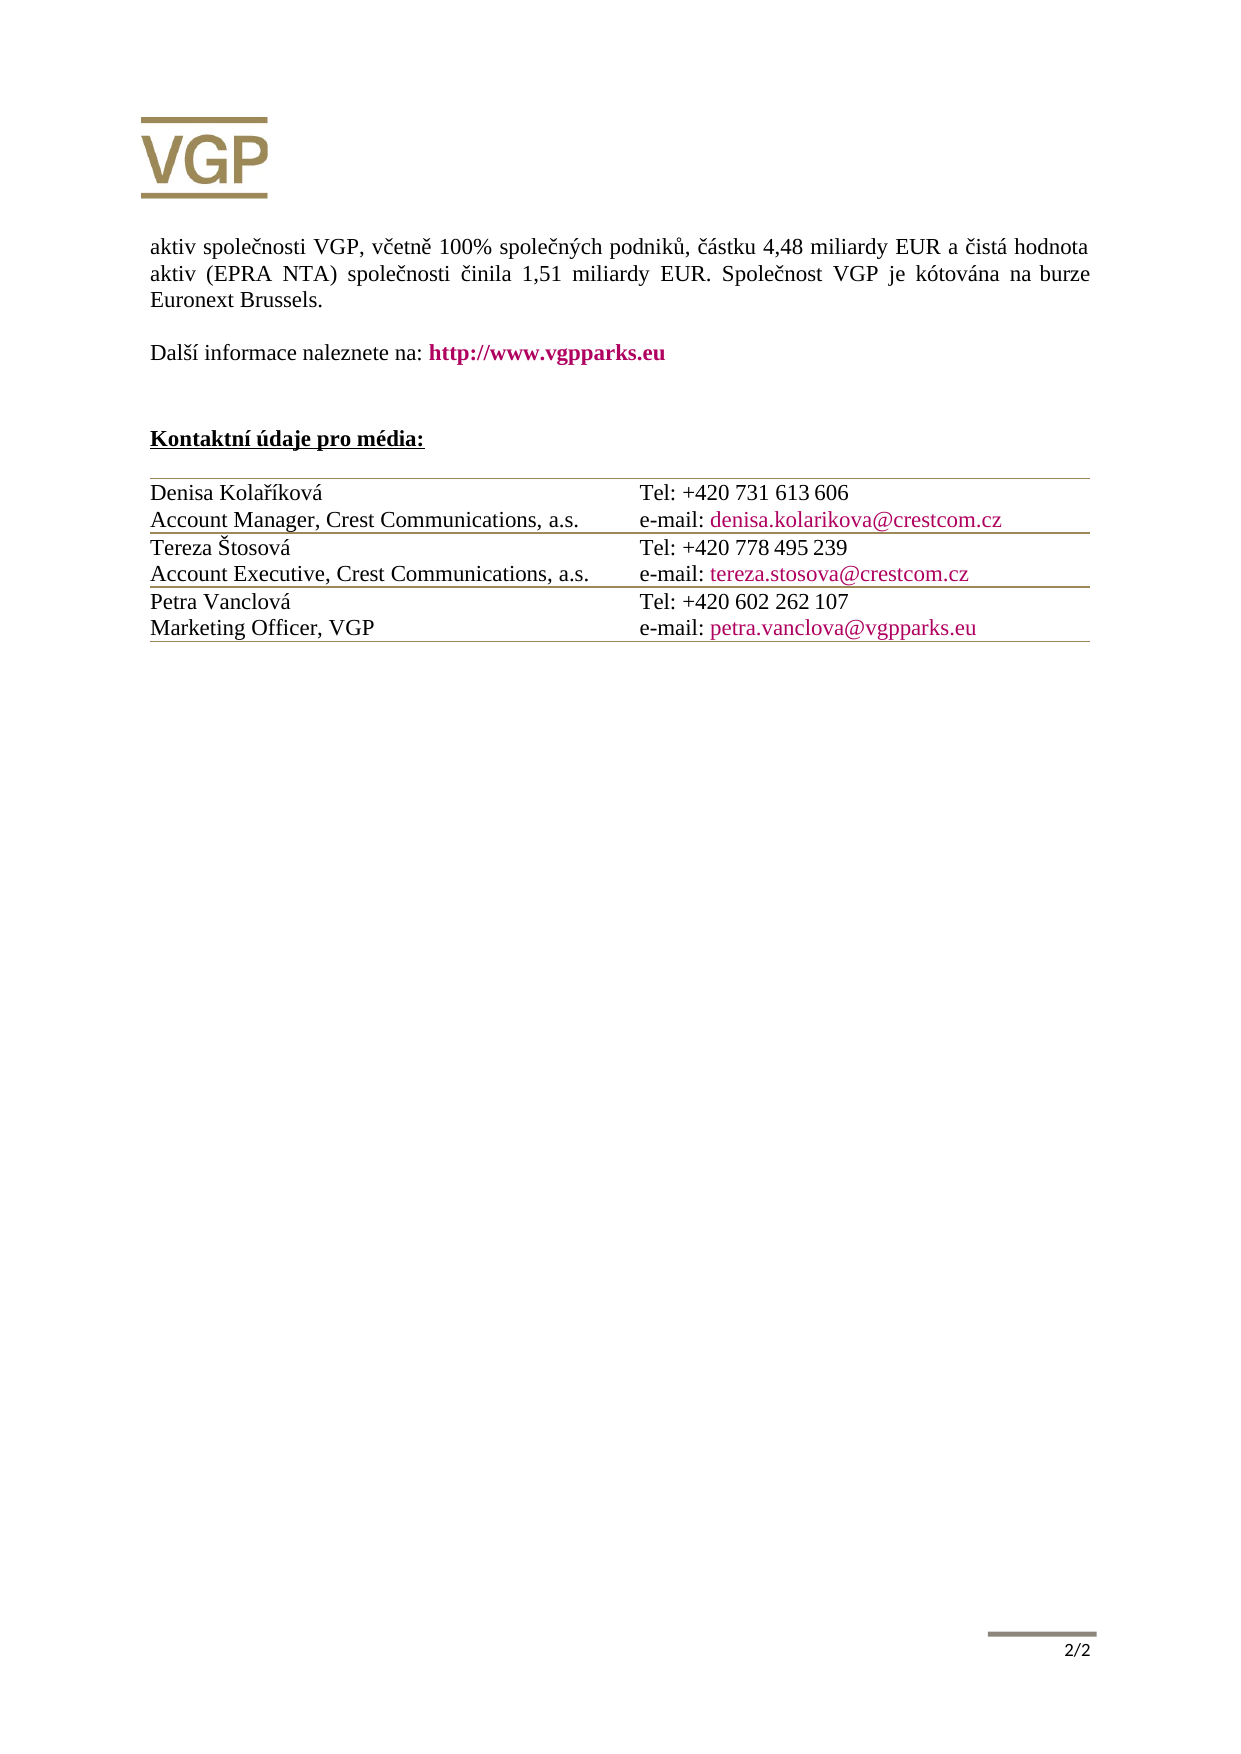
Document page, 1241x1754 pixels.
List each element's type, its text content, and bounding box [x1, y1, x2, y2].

table_cell Tereza Štosová Account Executive, Crest Communications, a.s. [150, 534, 639, 586]
table_cell Tel: +420 602 262 107 e-mail: petra.vanclova@vgpparks.eu [639, 588, 1090, 641]
table_cell Tel: +420 778 495 239 e-mail: tereza.stosova@crestcom.cz [639, 534, 1090, 586]
picture [141, 117, 268, 199]
table_header Tel: +420 731 613 606 e-mail: denisa.kolarikova@crestcom.cz [639, 479, 1090, 532]
text Další informace naleznete na: http://www.vgpparks.eu [150, 339, 1090, 365]
table_cell Petra Vanclová Marketing Officer, VGP [150, 588, 639, 641]
table_header Denisa Kolaříková Account Manager, Crest Communications, a.s. [150, 479, 639, 532]
text Kontaktní údaje pro média: [150, 371, 1090, 451]
